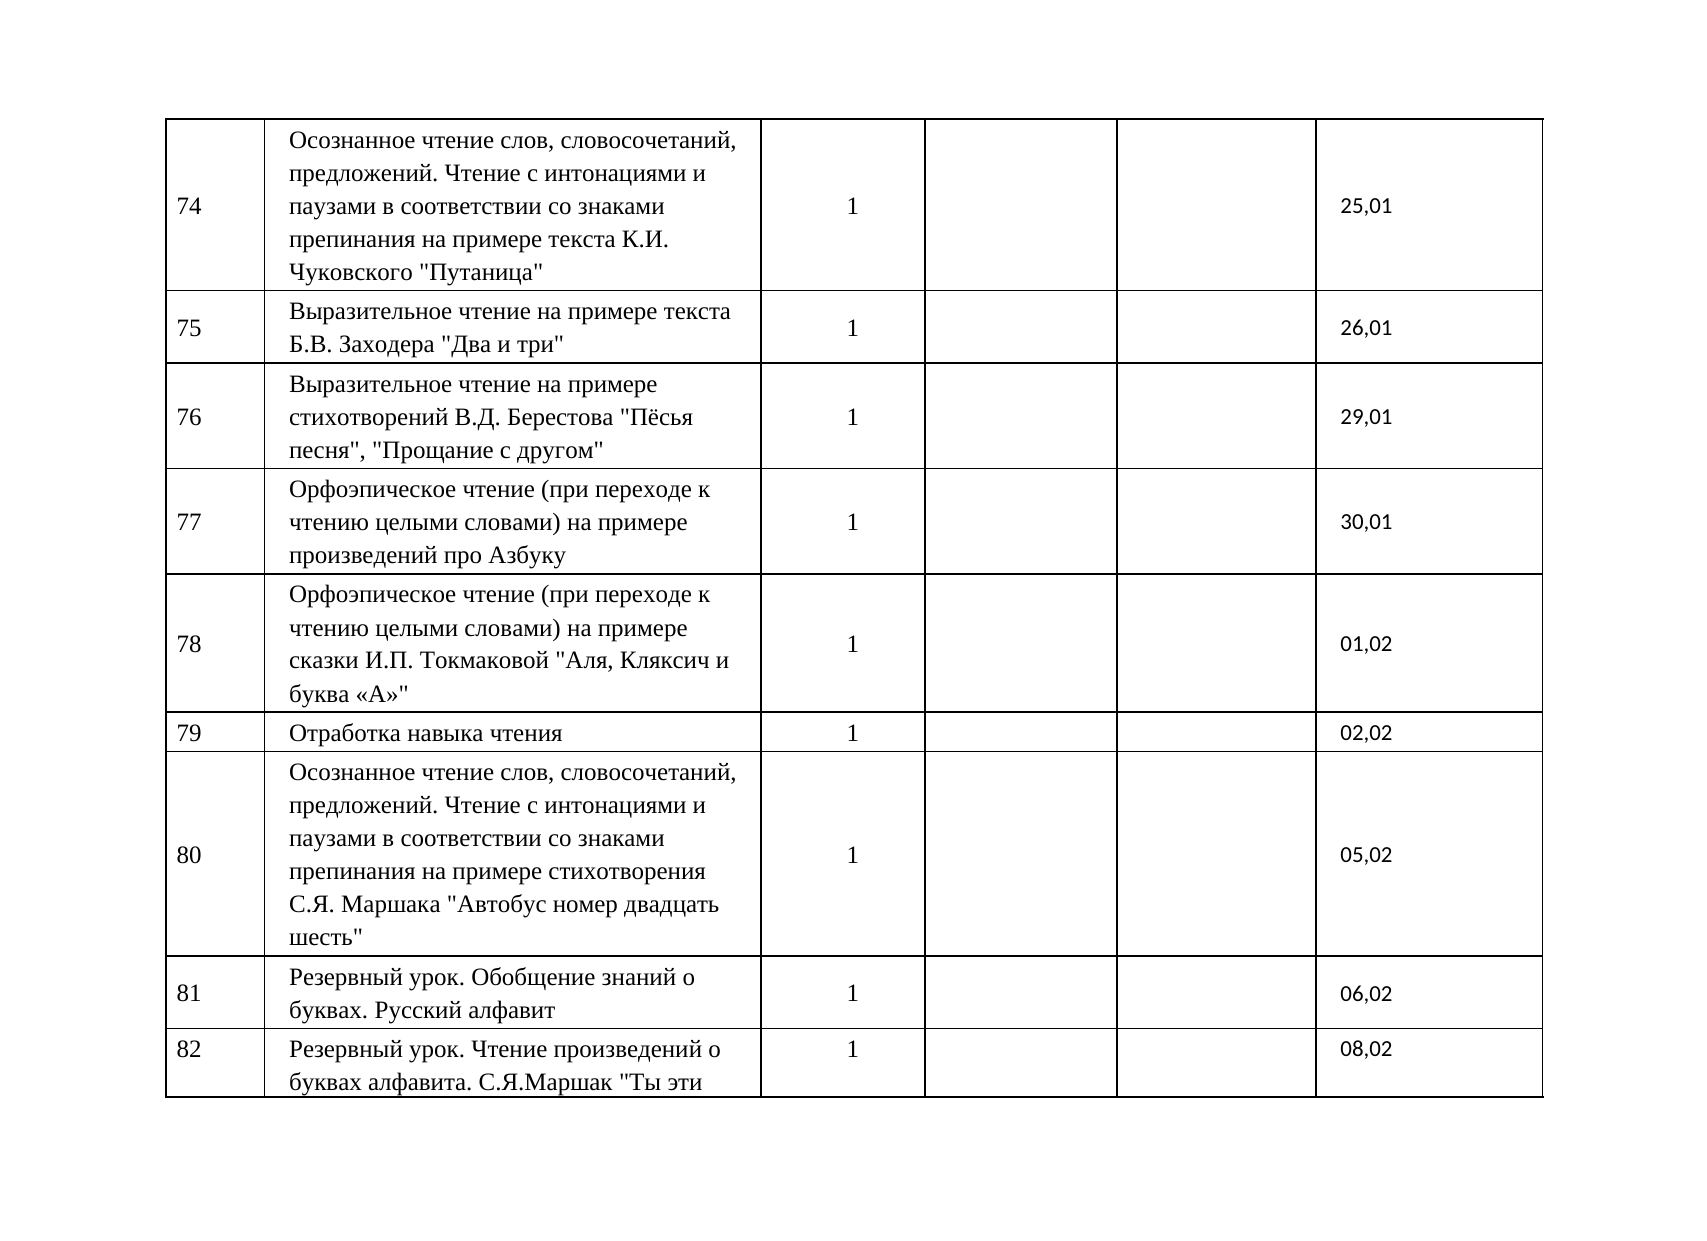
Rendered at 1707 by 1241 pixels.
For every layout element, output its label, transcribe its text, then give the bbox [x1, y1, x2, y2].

table_cell [926, 752, 1116, 955]
table_cell 1 [762, 752, 924, 955]
table_cell Осознанное чтение слов, словосочетаний, предложений. Чтение с интонациями и паузами в соответствии со знаками препинания на примере текста К.И. Чуковского "Путаница" [265, 120, 760, 289]
table_cell [926, 120, 1116, 289]
table_cell 1 [762, 713, 924, 751]
table_cell 78 [167, 575, 264, 711]
table_cell 25,01 [1317, 120, 1542, 289]
table_cell 08,02 [1317, 1029, 1542, 1096]
table_cell [1118, 364, 1315, 467]
table_cell 29,01 [1317, 364, 1542, 467]
table_cell 80 [167, 752, 264, 955]
table_cell 77 [167, 469, 264, 573]
table_cell 1 [762, 469, 924, 573]
table_cell 26,01 [1317, 291, 1542, 362]
table_cell 76 [167, 364, 264, 467]
table_cell 79 [167, 713, 264, 751]
table_cell Осознанное чтение слов, словосочетаний, предложений. Чтение с интонациями и паузами в соответствии со знаками препинания на примере стихотворения С.Я. Маршака "Автобус номер двадцать шесть" [265, 752, 760, 955]
table_cell [926, 1029, 1116, 1096]
table_cell 02,02 [1317, 713, 1542, 751]
table_cell [926, 469, 1116, 573]
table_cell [265, 1029, 760, 1096]
table_cell Отработка навыка чтения [265, 713, 760, 751]
table_cell 75 [167, 291, 264, 362]
table_cell [1118, 120, 1315, 289]
table_cell 74 [167, 120, 264, 289]
table_cell Выразительное чтение на примере стихотворений В.Д. Берестова "Пёсья песня", "Прощание с другом" [265, 364, 760, 467]
table_cell 1 [762, 291, 924, 362]
table_cell [926, 364, 1116, 467]
table_cell 1 [762, 957, 924, 1027]
table_cell 1 [762, 120, 924, 289]
table_cell [1118, 575, 1315, 711]
table_cell Орфоэпическое чтение (при переходе к чтению целыми словами) на примере произведений про Азбуку [265, 469, 760, 573]
table_cell Орфоэпическое чтение (при переходе к чтению целыми словами) на примере сказки И.П. Токмаковой "Аля, Кляксич и буква «А»" [265, 575, 760, 711]
table_cell 1 [762, 1029, 924, 1096]
table_cell 1 [762, 364, 924, 467]
table_cell 30,01 [1317, 469, 1542, 573]
table_cell 06,02 [1317, 957, 1542, 1027]
table_cell [926, 713, 1116, 751]
table_cell Выразительное чтение на примере текста Б.В. Заходера "Два и три" [265, 291, 760, 362]
table_cell 1 [762, 575, 924, 711]
table_cell [926, 291, 1116, 362]
table_cell 05,02 [1317, 752, 1542, 955]
table_cell Резервный урок. Обобщение знаний о буквах. Русский алфавит [265, 957, 760, 1027]
table_cell [1118, 469, 1315, 573]
table_cell [1118, 957, 1315, 1027]
table_cell [1118, 291, 1315, 362]
table_cell 81 [167, 957, 264, 1027]
table_cell [926, 957, 1116, 1027]
table_cell 01,02 [1317, 575, 1542, 711]
table_cell [1118, 752, 1315, 955]
table_cell [1118, 1029, 1315, 1096]
table_cell 82 [167, 1029, 264, 1096]
table_cell [926, 575, 1116, 711]
table_cell [1118, 713, 1315, 751]
